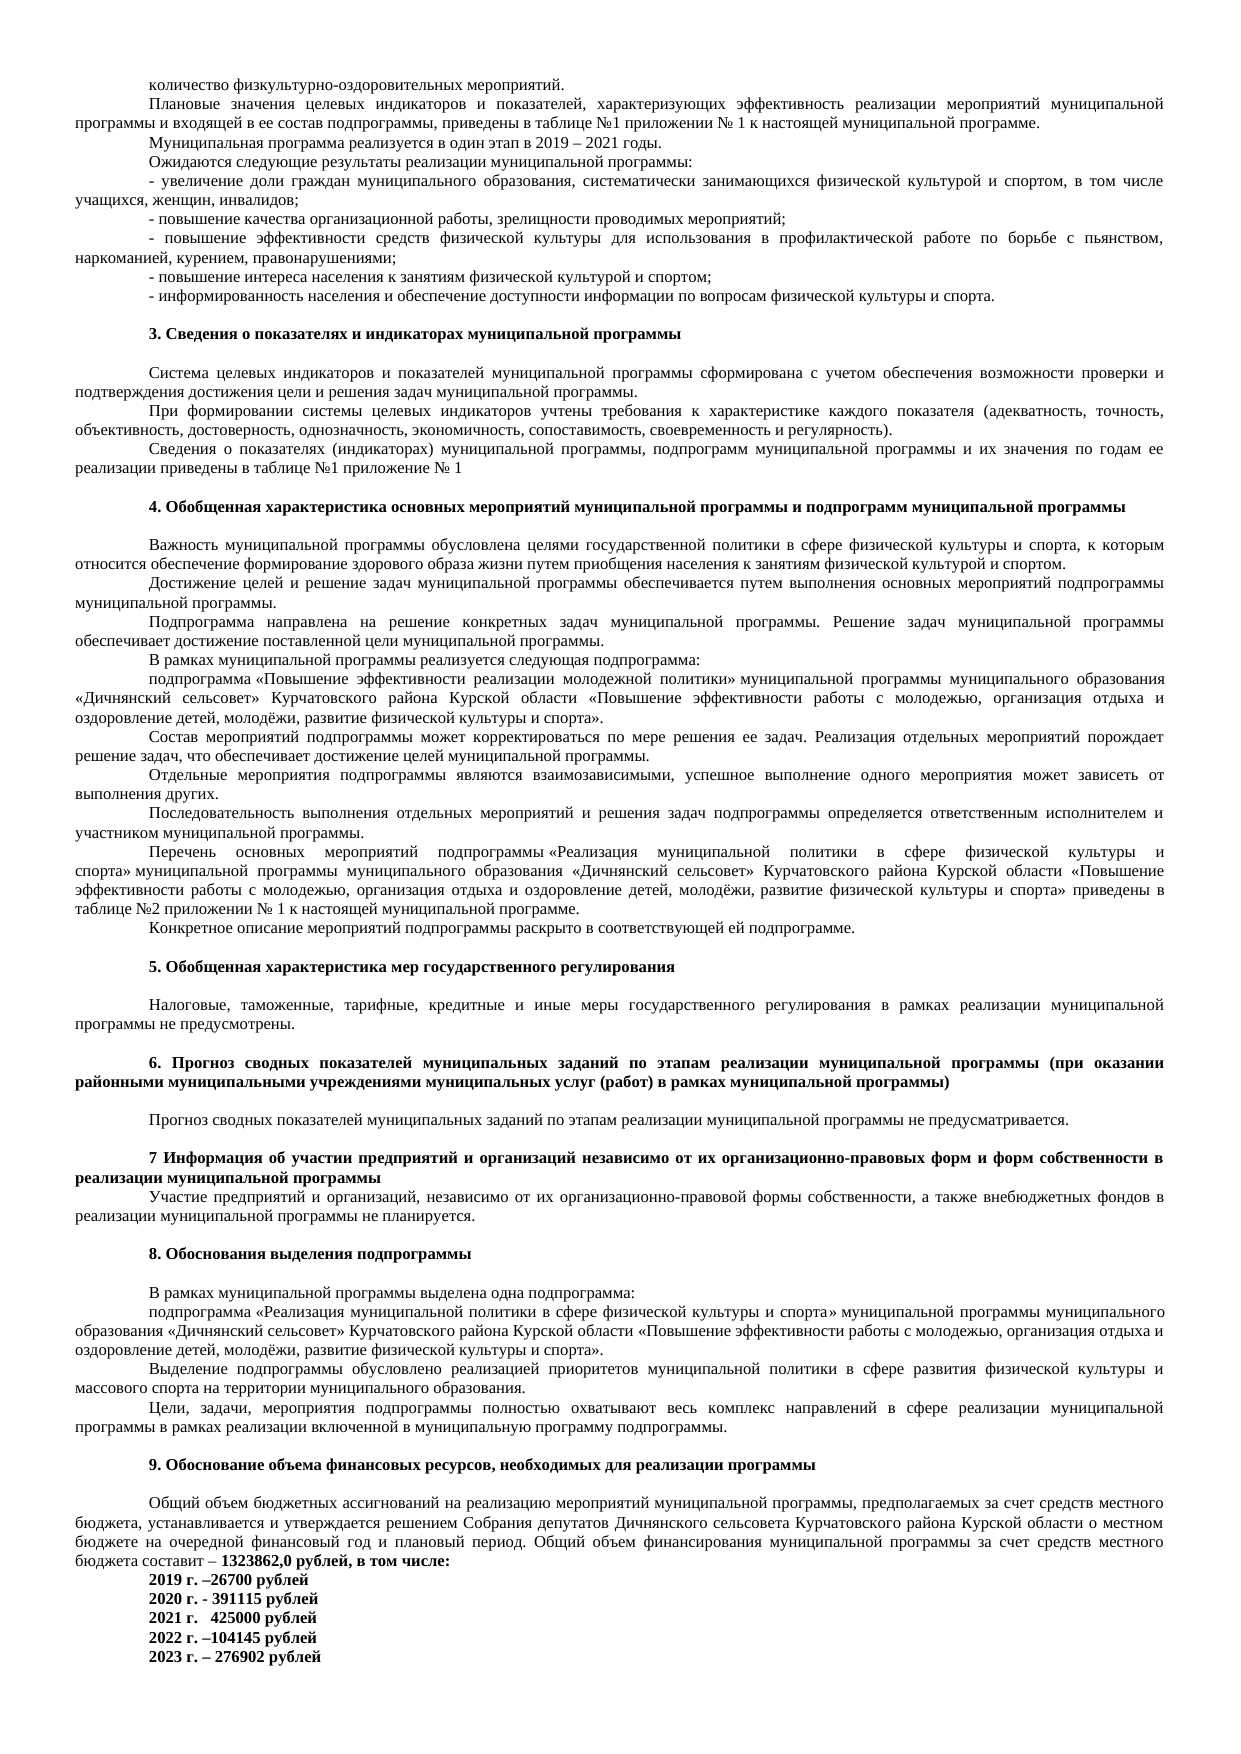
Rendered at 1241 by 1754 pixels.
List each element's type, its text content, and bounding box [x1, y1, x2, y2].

text - повышение качества организационной работы, зрелищности проводимых мероприятий; [75, 209, 1165, 228]
text Налоговые, таможенные, тарифные, кредитные и иные меры государственного регулирования в рамках реализации муниципальной программы не предусмотрены. [75, 995, 1165, 1033]
text Отдельные мероприятия подпрограммы являются взаимозависимыми, успешное выполнение одного мероприятия может зависеть от выполнения других. [75, 765, 1165, 803]
text Цели, задачи, мероприятия подпрограммы полностью охватывают весь комплекс направлений в сфере реализации муниципальной программы в рамках реализации включенной в муниципальную программу подпрограммы. [75, 1397, 1165, 1436]
text 3. Сведения о показателях и индикаторах муниципальной программы [75, 324, 1165, 343]
text В рамках муниципальной программы реализуется следующая подпрограмма: [75, 650, 1165, 669]
text - информированность населения и обеспечение доступности информации по вопросам физической культуры и спорта. [75, 286, 1165, 305]
text 5. Обобщенная характеристика мер государственного регулирования [75, 957, 1165, 976]
text - повышение интереса населения к занятиям физической культурой и спортом; [75, 267, 1165, 286]
text Состав мероприятий подпрограммы может корректироваться по мере решения ее задач. Реализация отдельных мероприятий порождает решение задач, что обеспечивает достижение целей муниципальной программы. [75, 727, 1165, 765]
text Общий объем бюджетных ассигнований на реализацию мероприятий муниципальной программы, предполагаемых за счет средств местного бюджета, устанавливается и утверждается решением Собрания депутатов Дичнянского сельсовета Курчатовского района Курской области о местном бюджете на очередной финансовый год и плановый период. Общий объем финансирования муниципальной программы за счет средств местного бюджета составит – 1323862,0 рублей, в том числе: [75, 1493, 1165, 1570]
text 2022 г. –104145 рублей [75, 1627, 1165, 1647]
text Подпрограмма направлена на решение конкретных задач муниципальной программы. Решение задач муниципальной программы обеспечивает достижение поставленной цели муниципальной программы. [75, 612, 1165, 650]
text Последовательность выполнения отдельных мероприятий и решения задач подпрограммы определяется ответственным исполнителем и участником муниципальной программы. [75, 803, 1165, 842]
text 2019 г. –26700 рублей [75, 1570, 1165, 1589]
text Прогноз сводных показателей муниципальных заданий по этапам реализации муниципальной программы не предусматривается. [75, 1110, 1165, 1129]
text 4. Обобщенная характеристика основных мероприятий муниципальной программы и подпрограмм муниципальной программы [75, 497, 1165, 516]
text Перечень основных мероприятий подпрограммы «Реализация муниципальной политики в сфере физической культуры и спорта» муниципальной программы муниципального образования «Дичнянский сельсовет» Курчатовского района Курской области «Повышение эффективности работы с молодежью, организация отдыха и оздоровление детей, молодёжи, развитие физической культуры и спорта» приведены в таблице №2 приложении № 1 к настоящей муниципальной программе. [75, 842, 1165, 918]
text подпрограмма «Повышение эффективности реализации молодежной политики» муниципальной программы муниципального образования «Дичнянский сельсовет» Курчатовского района Курской области «Повышение эффективности работы с молодежью, организация отдыха и оздоровление детей, молодёжи, развитие физической культуры и спорта». [75, 669, 1165, 727]
text 6. Прогноз сводных показателей муниципальных заданий по этапам реализации муниципальной программы (при оказании районными муниципальными учреждениями муниципальных услуг (работ) в рамках муниципальной программы) [75, 1052, 1165, 1091]
text 7 Информация об участии предприятий и организаций независимо от их организационно-правовых форм и форм собственности в реализации муниципальной программы [75, 1148, 1165, 1187]
text 9. Обоснование объема финансовых ресурсов, необходимых для реализации программы [75, 1455, 1165, 1474]
text 2020 г. - 391115 рублей [75, 1589, 1165, 1608]
text Система целевых индикаторов и показателей муниципальной программы сформирована с учетом обеспечения возможности проверки и подтверждения достижения цели и решения задач муниципальной программы. [75, 362, 1165, 401]
text При формировании системы целевых индикаторов учтены требования к характеристике каждого показателя (адекватность, точность, объективность, достоверность, однозначность, экономичность, сопоставимость, своевременность и регулярность). [75, 401, 1165, 439]
text количество физкультурно-оздоровительных мероприятий. [75, 75, 1165, 94]
text В рамках муниципальной программы выделена одна подпрограмма: [75, 1282, 1165, 1302]
text - повышение эффективности средств физической культуры для использования в профилактической работе по борьбе с пьянством, наркоманией, курением, правонарушениями; [75, 228, 1165, 267]
text - увеличение доли граждан муниципального образования, систематически занимающихся физической культурой и спортом, в том числе учащихся, женщин, инвалидов; [75, 171, 1165, 209]
text Важность муниципальной программы обусловлена целями государственной политики в сфере физической культуры и спорта, к которым относится обеспечение формирование здорового образа жизни путем приобщения населения к занятиям физической культурой и спортом. [75, 535, 1165, 573]
text 2021 г. 425000 рублей [75, 1608, 1165, 1627]
text 8. Обоснования выделения подпрограммы [75, 1244, 1165, 1263]
text Участие предприятий и организаций, независимо от их организационно-правовой формы собственности, а также внебюджетных фондов в реализации муниципальной программы не планируется. [75, 1187, 1165, 1225]
text Муниципальная программа реализуется в один этап в 2019 – 2021 годы. [75, 132, 1165, 152]
text Плановые значения целевых индикаторов и показателей, характеризующих эффективность реализации мероприятий муниципальной программы и входящей в ее состав подпрограммы, приведены в таблице №1 приложении № 1 к настоящей муниципальной программе. [75, 94, 1165, 132]
text 2023 г. – 276902 рублей [75, 1647, 1165, 1666]
text подпрограмма «Реализация муниципальной политики в сфере физической культуры и спорта» муниципальной программы муниципального образования «Дичнянский сельсовет» Курчатовского района Курской области «Повышение эффективности работы с молодежью, организация отдыха и оздоровление детей, молодёжи, развитие физической культуры и спорта». [75, 1302, 1165, 1359]
text Выделение подпрограммы обусловлено реализацией приоритетов муниципальной политики в сфере развития физической культуры и массового спорта на территории муниципального образования. [75, 1359, 1165, 1397]
text Ожидаются следующие результаты реализации муниципальной программы: [75, 152, 1165, 171]
text Достижение целей и решение задач муниципальной программы обеспечивается путем выполнения основных мероприятий подпрограммы муниципальной программы. [75, 573, 1165, 612]
text Сведения о показателях (индикаторах) муниципальной программы, подпрограмм муниципальной программы и их значения по годам ее реализации приведены в таблице №1 приложение № 1 [75, 439, 1165, 477]
text Конкретное описание мероприятий подпрограммы раскрыто в соответствующей ей подпрограмме. [75, 918, 1165, 937]
